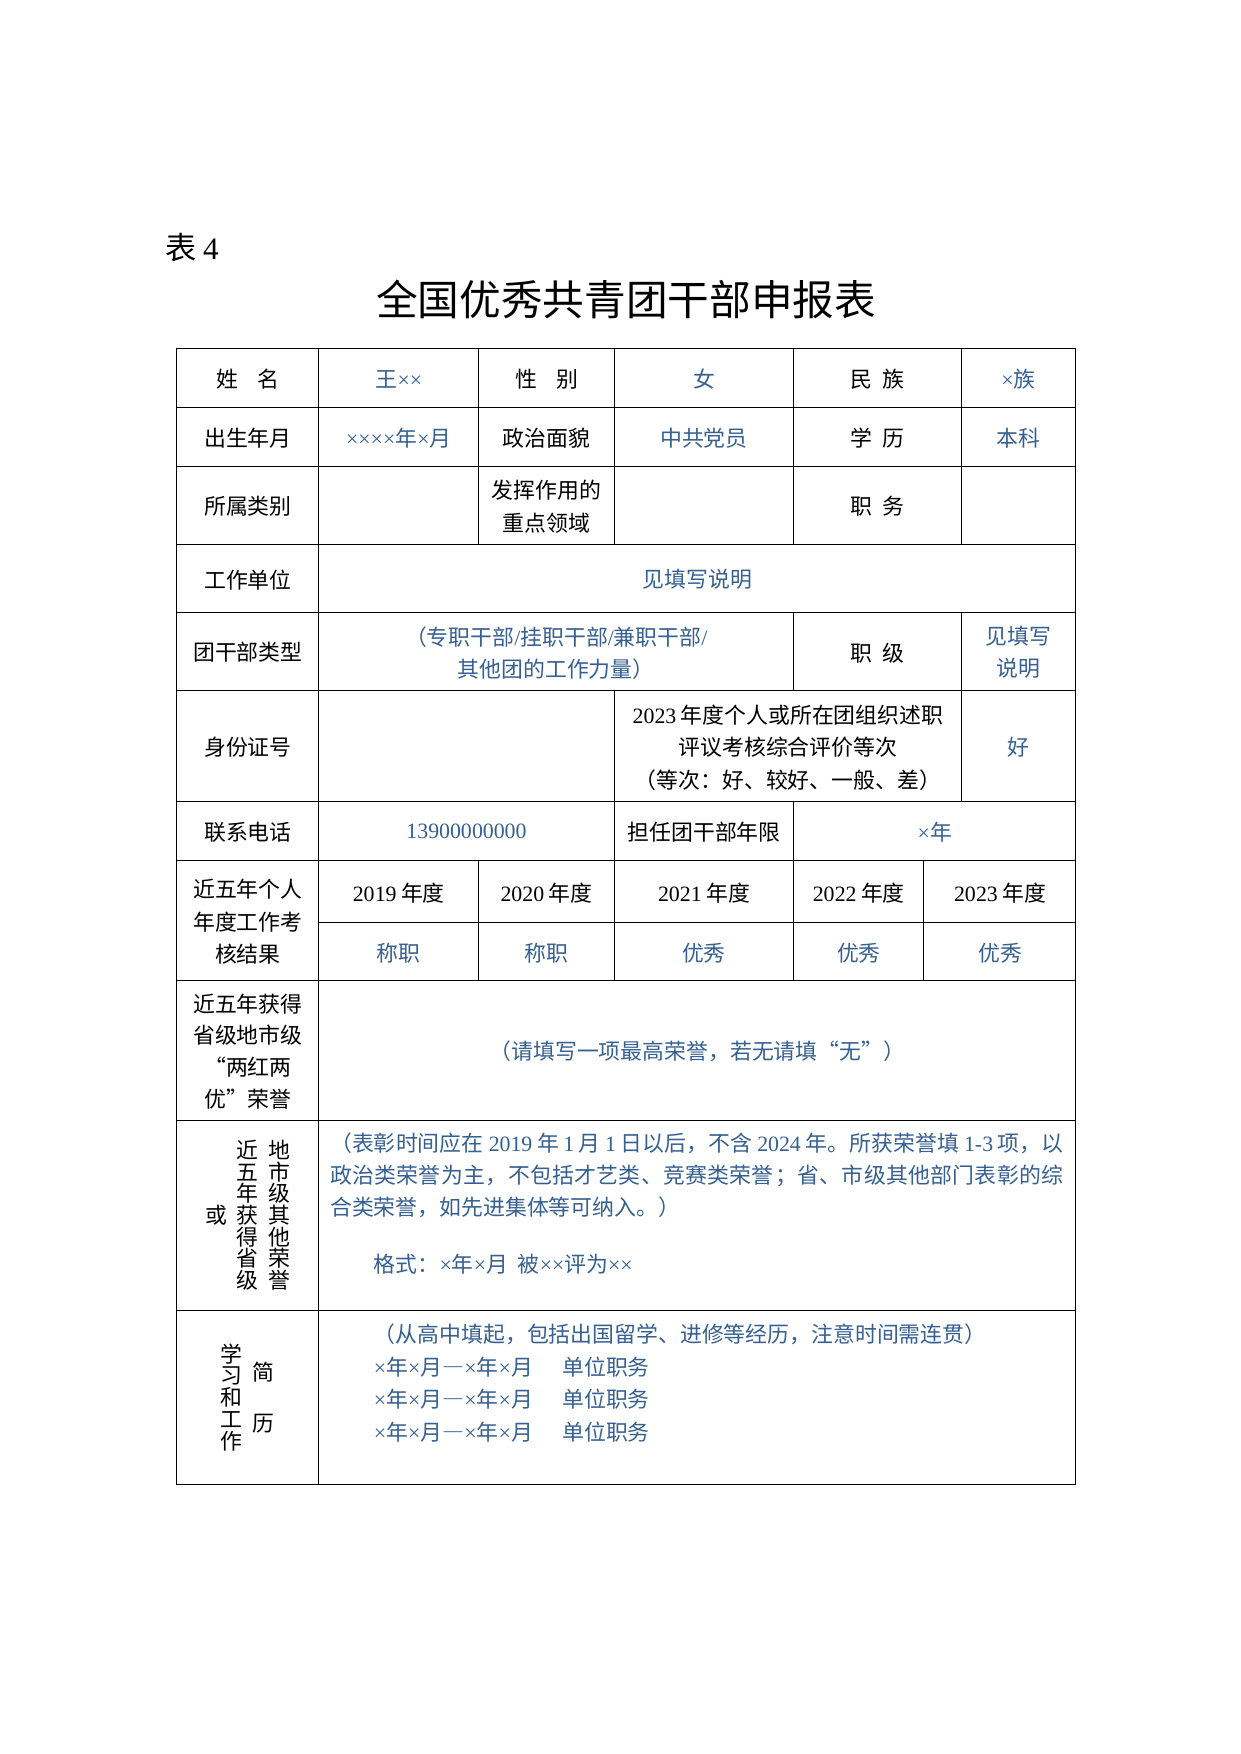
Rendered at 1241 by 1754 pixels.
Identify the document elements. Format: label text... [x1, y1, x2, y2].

table_cell 2023年度 [924, 861, 1075, 922]
table_cell 团干部类型 [177, 613, 318, 690]
table_cell [962, 467, 1075, 543]
table_header 王×× [319, 349, 478, 407]
table_cell 2019年度 [319, 861, 478, 922]
table_cell 联系电话 [177, 802, 318, 860]
table_cell [319, 467, 478, 543]
table_cell 本科 [962, 408, 1075, 466]
table_cell 见填写 说明 [962, 613, 1075, 690]
table_cell （请填写一项最高荣誉，若无请填“无”） [319, 981, 1075, 1119]
table_cell 工作单位 [177, 545, 318, 612]
table_cell [615, 467, 793, 543]
table_cell 近五年获得省级地市级“两红两优”荣誉 [177, 981, 318, 1119]
table_cell 好 [962, 691, 1075, 801]
table_cell 中共党员 [615, 408, 793, 466]
table_cell 职 务 [794, 467, 961, 543]
table_cell 发挥作用的重点领域 [479, 467, 614, 543]
table_cell 出生年月 [177, 408, 318, 466]
table_cell 优秀 [794, 923, 923, 980]
table_cell 2023年度个人或所在团组织述职评议考核综合评价等次 （等次：好、较好、一般、差） [615, 691, 961, 801]
table_header 民 族 [794, 349, 961, 407]
table_cell [319, 691, 614, 801]
table_cell 简 历 学习和工作 [177, 1311, 318, 1484]
table_header 女 [615, 349, 793, 407]
table_cell 职 级 [794, 613, 961, 690]
table_cell 身份证号 [177, 691, 318, 801]
table_cell 优秀 [615, 923, 793, 980]
text 表4 [165, 233, 1087, 266]
table_cell 称职 [319, 923, 478, 980]
table_cell 学 历 [794, 408, 961, 466]
table_cell （专职干部/挂职干部/兼职干部/ 其他团的工作力量） [319, 613, 793, 690]
table_cell 近五年个人年度工作考核结果 [177, 861, 318, 980]
table_cell 2021年度 [615, 861, 793, 922]
table_cell 2022年度 [794, 861, 923, 922]
table_cell 见填写说明 [319, 545, 1075, 612]
table_cell ×年 [794, 802, 1075, 860]
table_header 姓 名 [177, 349, 318, 407]
table_cell 称职 [479, 923, 614, 980]
table_header ×族 [962, 349, 1075, 407]
table_cell 13900000000 [319, 802, 614, 860]
table_cell （表彰时间应在2019年1月1日以后，不含2024年。所获荣誉填1-3项，以政治类荣誉为主，不包括才艺类、竞赛类荣誉；省、市级其他部门表彰的综合类荣誉，如先进集体等可纳入。） 格式：×年×月 被××评为×× [319, 1121, 1075, 1310]
table_cell 政治面貌 [479, 408, 614, 466]
text 全国优秀共青团干部申报表 [165, 266, 1087, 331]
table_cell 优秀 [924, 923, 1075, 980]
table_cell ××××年×月 [319, 408, 478, 466]
table_cell 2020年度 [479, 861, 614, 922]
table_header 性 别 [479, 349, 614, 407]
table_cell 担任团干部年限 [615, 802, 793, 860]
table_cell 地市级其他荣誉 近五年获得省级或 [177, 1121, 318, 1310]
table_cell 所属类别 [177, 467, 318, 543]
table_cell （从高中填起，包括出国留学、进修等经历，注意时间需连贯） ×年×月—×年×月 单位职务 ×年×月—×年×月 单位职务 ×年×月—×年×月 单位职务 [319, 1311, 1075, 1484]
